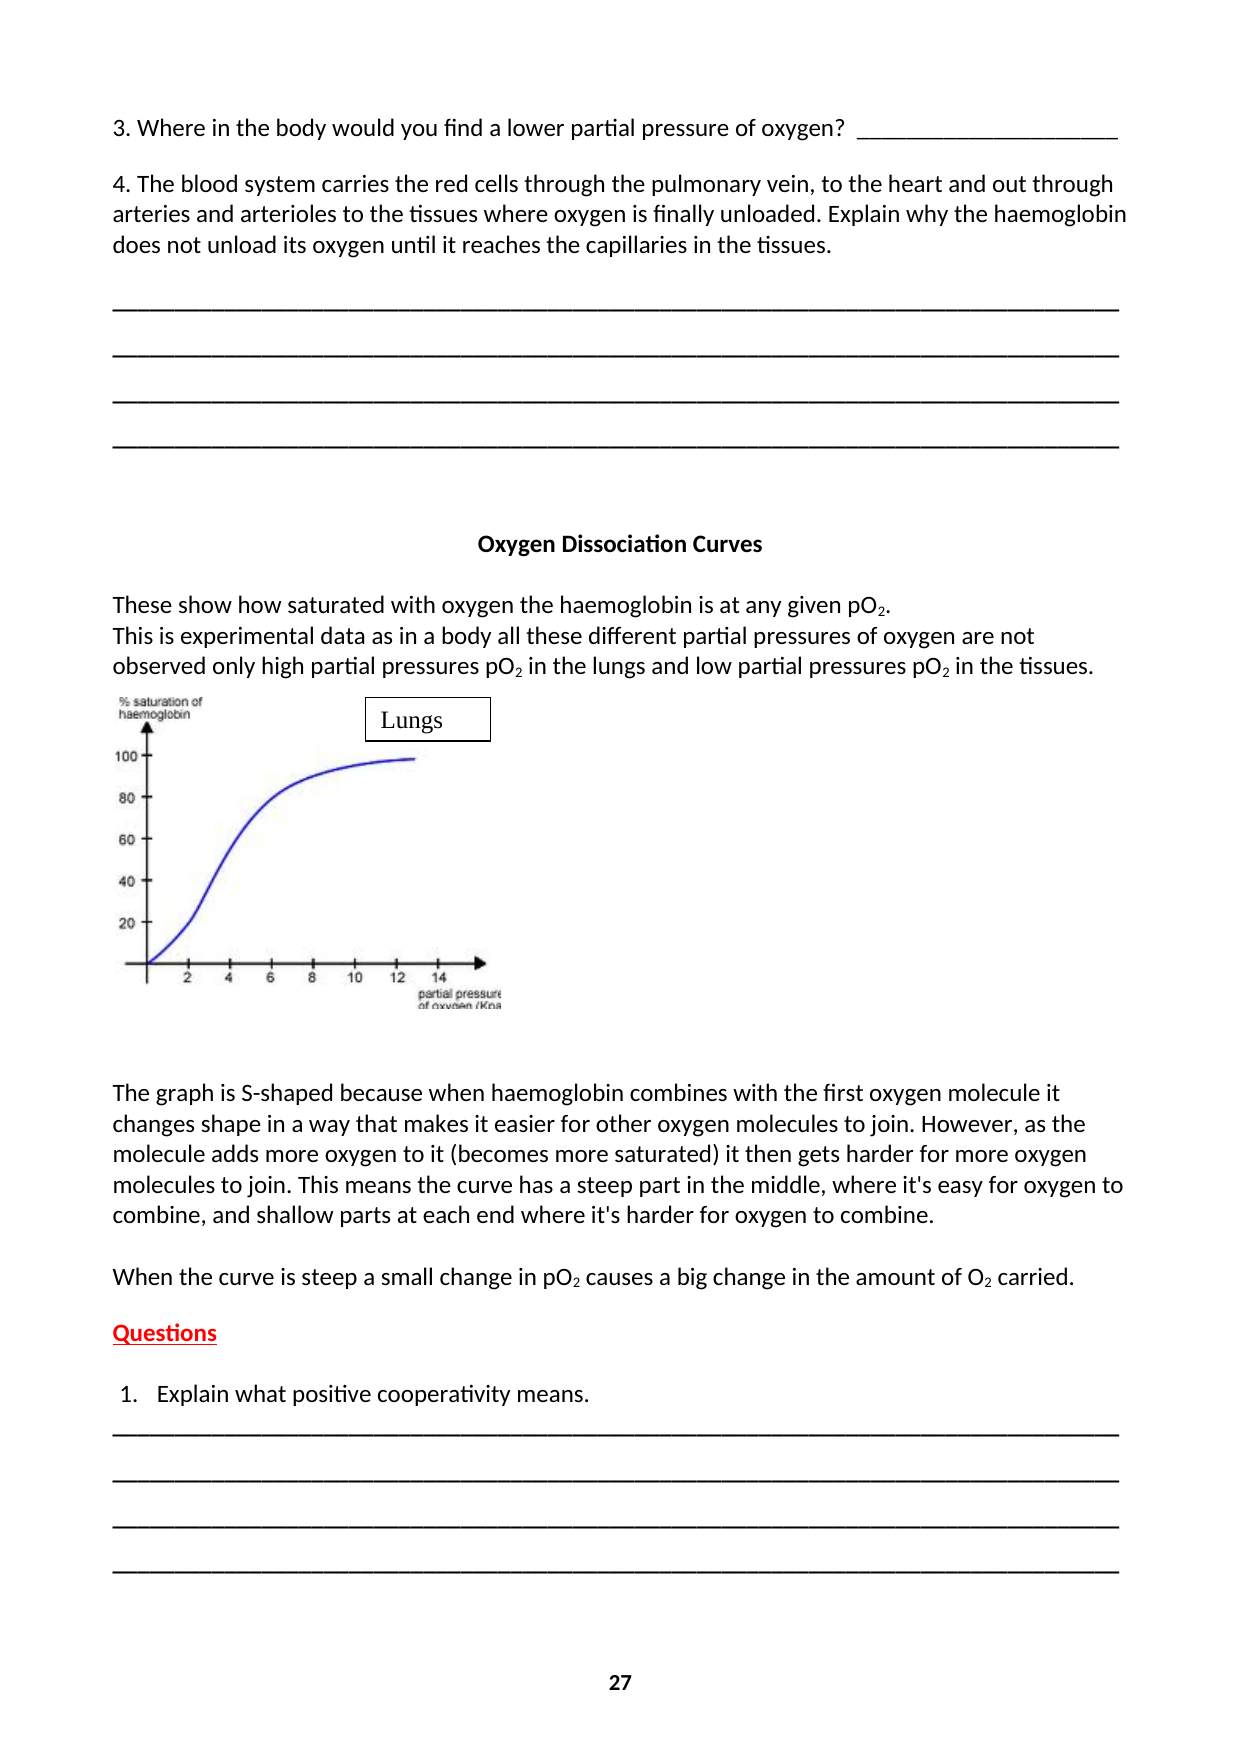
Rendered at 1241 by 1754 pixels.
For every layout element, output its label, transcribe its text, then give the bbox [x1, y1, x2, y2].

picture [115, 697, 502, 1009]
text The graph is S-shaped because when haemoglobin combines with the first oxygen molecule it changes shape in a way that makes it easier for other oxygen molecules to join. However, as the molecule adds more oxygen to it (becomes more saturated) it then gets harder for more oxygen molecules to join. This means the curve has a steep part in the middle, where it's easy for oxygen to combine, and shallow parts at each end where it's harder for oxygen to combine. [112, 1078, 1128, 1230]
text These show how saturated with oxygen the haemoglobin is at any given pO2. [112, 589, 1128, 620]
list Explain what positive cooperativity means. [119, 1379, 1128, 1409]
text 3. Where in the body would you find a lower partial pressure of oxygen? _____________________ [112, 112, 1128, 143]
text Oxygen Dissociation Curves [112, 528, 1128, 559]
text 4. The blood system carries the red cells through the pulmonary vein, to the heart and out through arteries and arterioles to the tissues where oxygen is finally unloaded. Explain why the haemoglobin does not unload its oxygen until it reaches the capillaries in the tissues. [112, 168, 1128, 259]
text When the curve is steep a small change in pO2 causes a big change in the amount of O2 carried. [112, 1261, 1128, 1291]
text This is experimental data as in a body all these different partial pressures of oxygen are not observed only high partial pressures pO2 in the lungs and low partial pressures pO2 in the tissues. [112, 620, 1128, 681]
text Questions [112, 1318, 1128, 1348]
